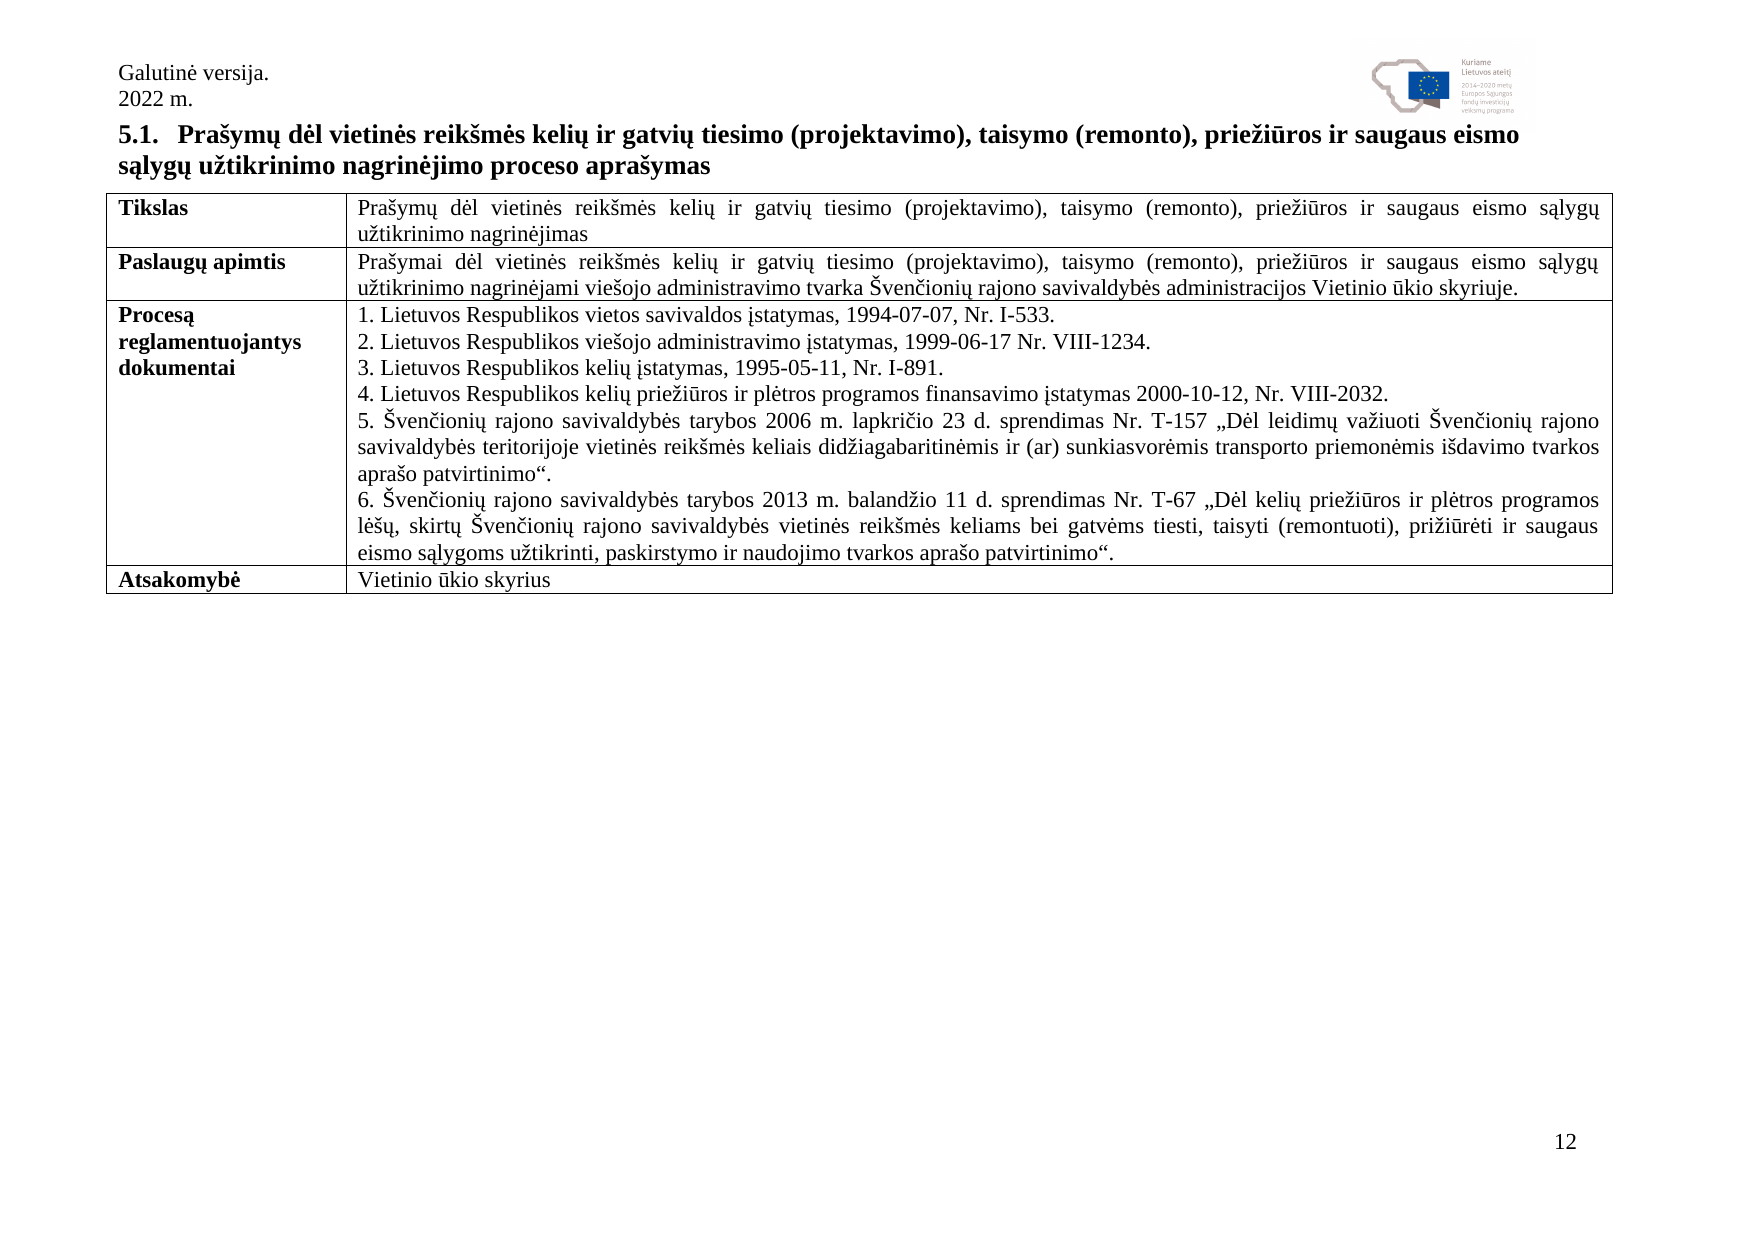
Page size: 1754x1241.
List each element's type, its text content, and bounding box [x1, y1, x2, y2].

picture [1348, 39, 1537, 118]
subtitle Prašymų dėl vietinės reikšmės kelių ir gatvių tiesimo (projektavimo), taisymo (remonto), priežiūros ir saugaus eismo sąlygų užtikrinimo nagrinėjimo proceso aprašymas [118, 118, 1577, 180]
table_cell Prašymai dėl vietinės reikšmės kelių ir gatvių tiesimo (projektavimo), taisymo (remonto), priežiūros ir saugaus eismo sąlygų užtikrinimo nagrinėjami viešojo administravimo tvarka Švenčionių rajono savivaldybės administracijos Vietinio ūkio skyriuje. [347, 248, 1612, 300]
table_cell Procesą reglamentuojantys dokumentai [107, 301, 346, 565]
table_cell Atsakomybė [107, 566, 346, 592]
table_cell Vietinio ūkio skyrius [347, 566, 1612, 592]
table_header Prašymų dėl vietinės reikšmės kelių ir gatvių tiesimo (projektavimo), taisymo (remonto), priežiūros ir saugaus eismo sąlygų užtikrinimo nagrinėjimas [347, 194, 1612, 247]
table_cell Paslaugų apimtis [107, 248, 346, 300]
table_header Tikslas [107, 194, 346, 247]
table_cell 1. Lietuvos Respublikos vietos savivaldos įstatymas, 1994-07-07, Nr. I-533. 2. Lietuvos Respublikos viešojo administravimo įstatymas, 1999-06-17 Nr. VIII-1234. 3. Lietuvos Respublikos kelių įstatymas, 1995-05-11, Nr. I-891. 4. Lietuvos Respublikos kelių priežiūros ir plėtros programos finansavimo įstatymas 2000-10-12, Nr. VIII-2032. 5. Švenčionių rajono savivaldybės tarybos 2006 m. lapkričio 23 d. sprendimas Nr. T-157 „Dėl leidimų važiuoti Švenčionių rajono savivaldybės teritorijoje vietinės reikšmės keliais didžiagabaritinėmis ir (ar) sunkiasvorėmis transporto priemonėmis išdavimo tvarkos aprašo patvirtinimo“. 6. Švenčionių rajono savivaldybės tarybos 2013 m. balandžio 11 d. sprendimas Nr. T-67 „Dėl kelių priežiūros ir plėtros programos lėšų, skirtų Švenčionių rajono savivaldybės vietinės reikšmės keliams bei gatvėms tiesti, taisyti (remontuoti), prižiūrėti ir saugaus eismo sąlygoms užtikrinti, paskirstymo ir naudojimo tvarkos aprašo patvirtinimo“. [347, 301, 1612, 565]
